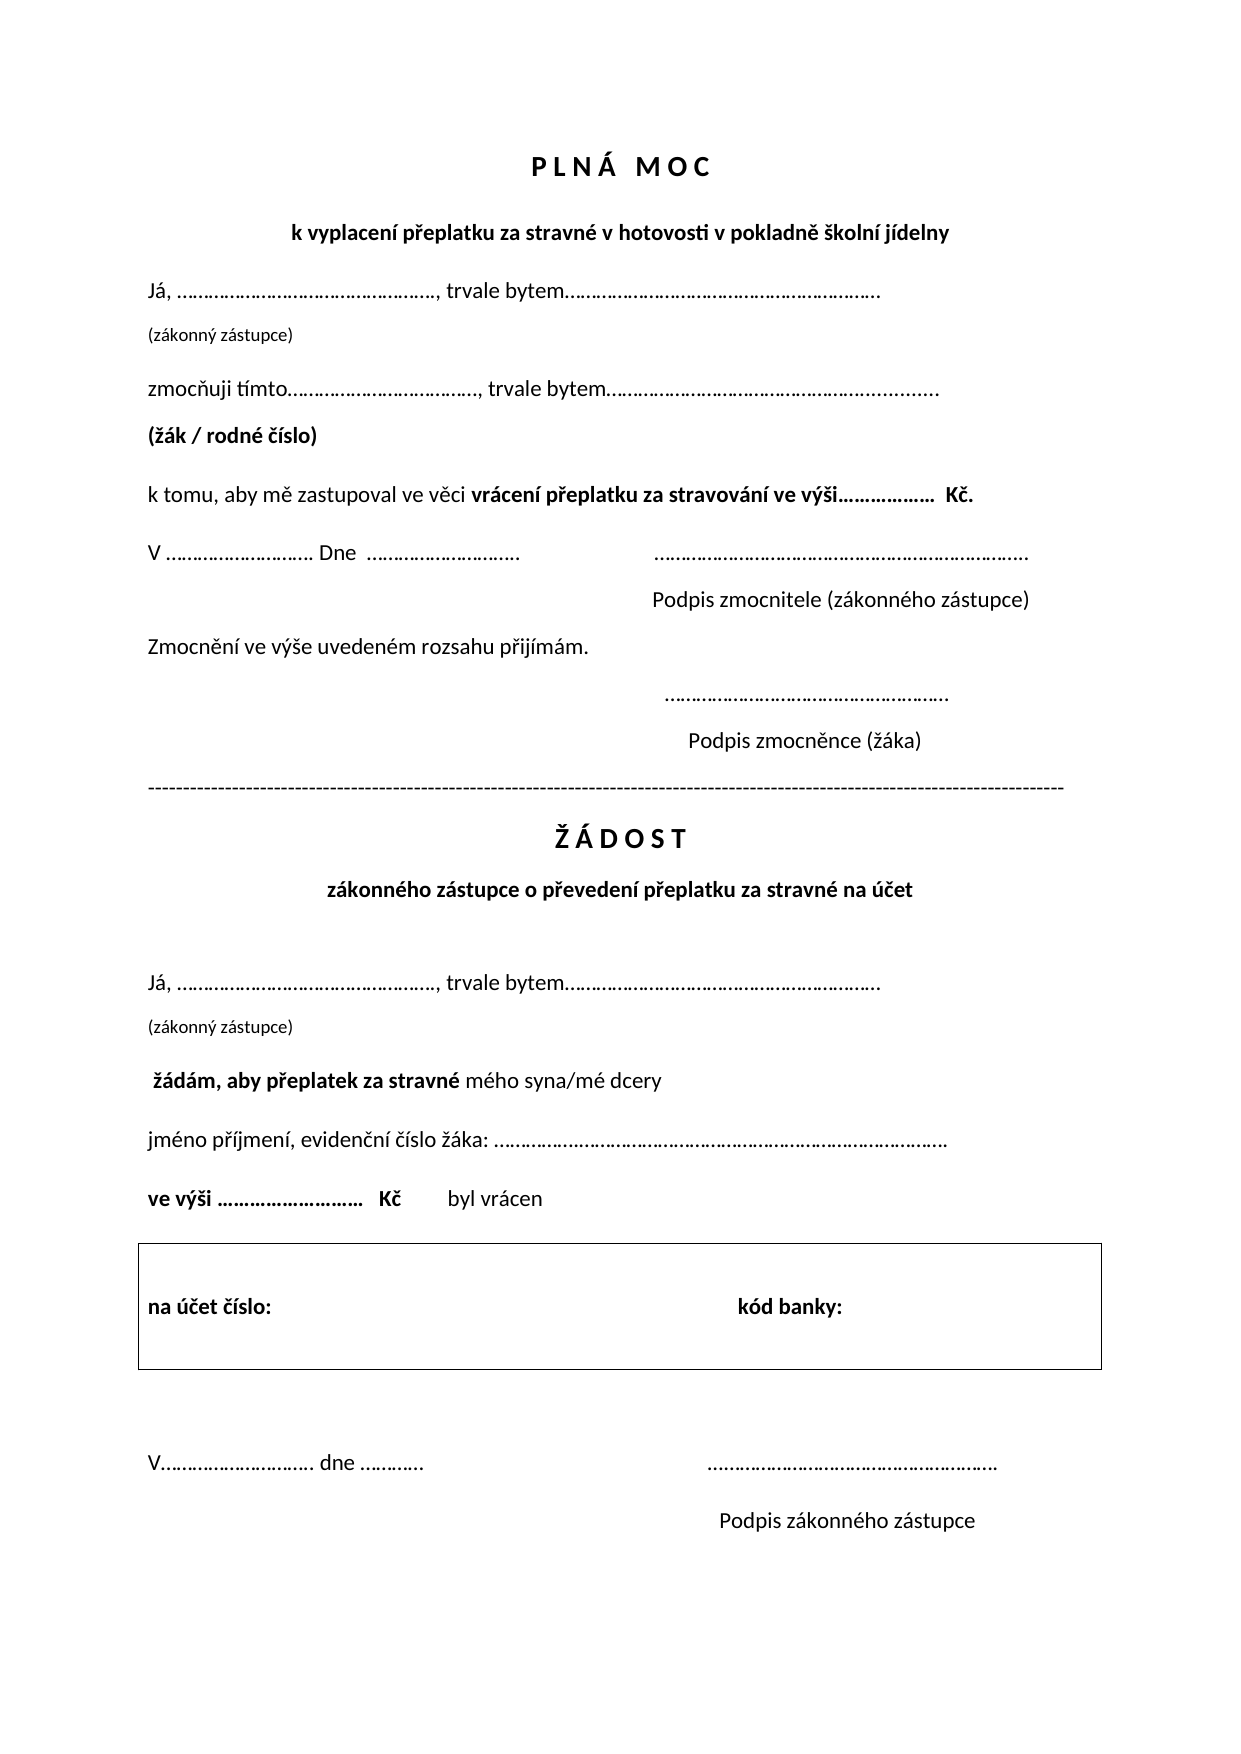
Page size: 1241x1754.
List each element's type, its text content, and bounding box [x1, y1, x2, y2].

text jméno příjmení, evidenční číslo žáka: …………….……………………………………………………………. [148, 1125, 1093, 1153]
text žádám, aby přeplatek za stravné mého syna/mé dcery [148, 1066, 1093, 1094]
text ……………………………………………… [664, 679, 1093, 707]
text V……………………….. dne ………… ...……………………………………………. [148, 1448, 1093, 1476]
text P L N Á M O C [148, 148, 1093, 183]
text zákonného zástupce o převedení přeplatku za stravné na účet [148, 875, 1093, 903]
text k vyplacení přeplatku za stravné v hotovosti v pokladně školní jídelny [148, 218, 1093, 246]
text na účet číslo: kód banky: [139, 1289, 1101, 1320]
text Podpis zmocněnce (žáka) [148, 726, 1093, 754]
text Podpis zákonného zástupce [148, 1507, 1093, 1534]
text k tomu, aby mě zastupoval ve věci vrácení přeplatku za stravování ve výši……………… Kč. [148, 480, 1093, 508]
text (žák / rodné číslo) [148, 421, 1093, 449]
text ----------------------------------------------------------------------------------------------------------------------------------- [148, 773, 1093, 801]
text Já, …………………………………………., trvale bytem…………………………………………………… [148, 276, 1093, 304]
text zmocňuji tímto………………………………, trvale bytem………………………………………….............. [148, 374, 1093, 402]
text ve výši ……………………… Kč byl vrácen [148, 1184, 1093, 1212]
text Ž Á D O S T [148, 820, 1093, 855]
text (zákonný zástupce) [148, 1015, 1093, 1038]
text Podpis zmocnitele (zákonného zástupce) [148, 585, 1093, 613]
text Já, …………………………………………., trvale bytem…………………………………………………… [148, 968, 1093, 997]
text V ………………………. Dne ……………………….. …………………………………………………………….. [148, 538, 1093, 566]
text (zákonný zástupce) [148, 323, 1093, 346]
text Zmocnění ve výše uvedeném rozsahu přijímám. [148, 632, 1093, 660]
